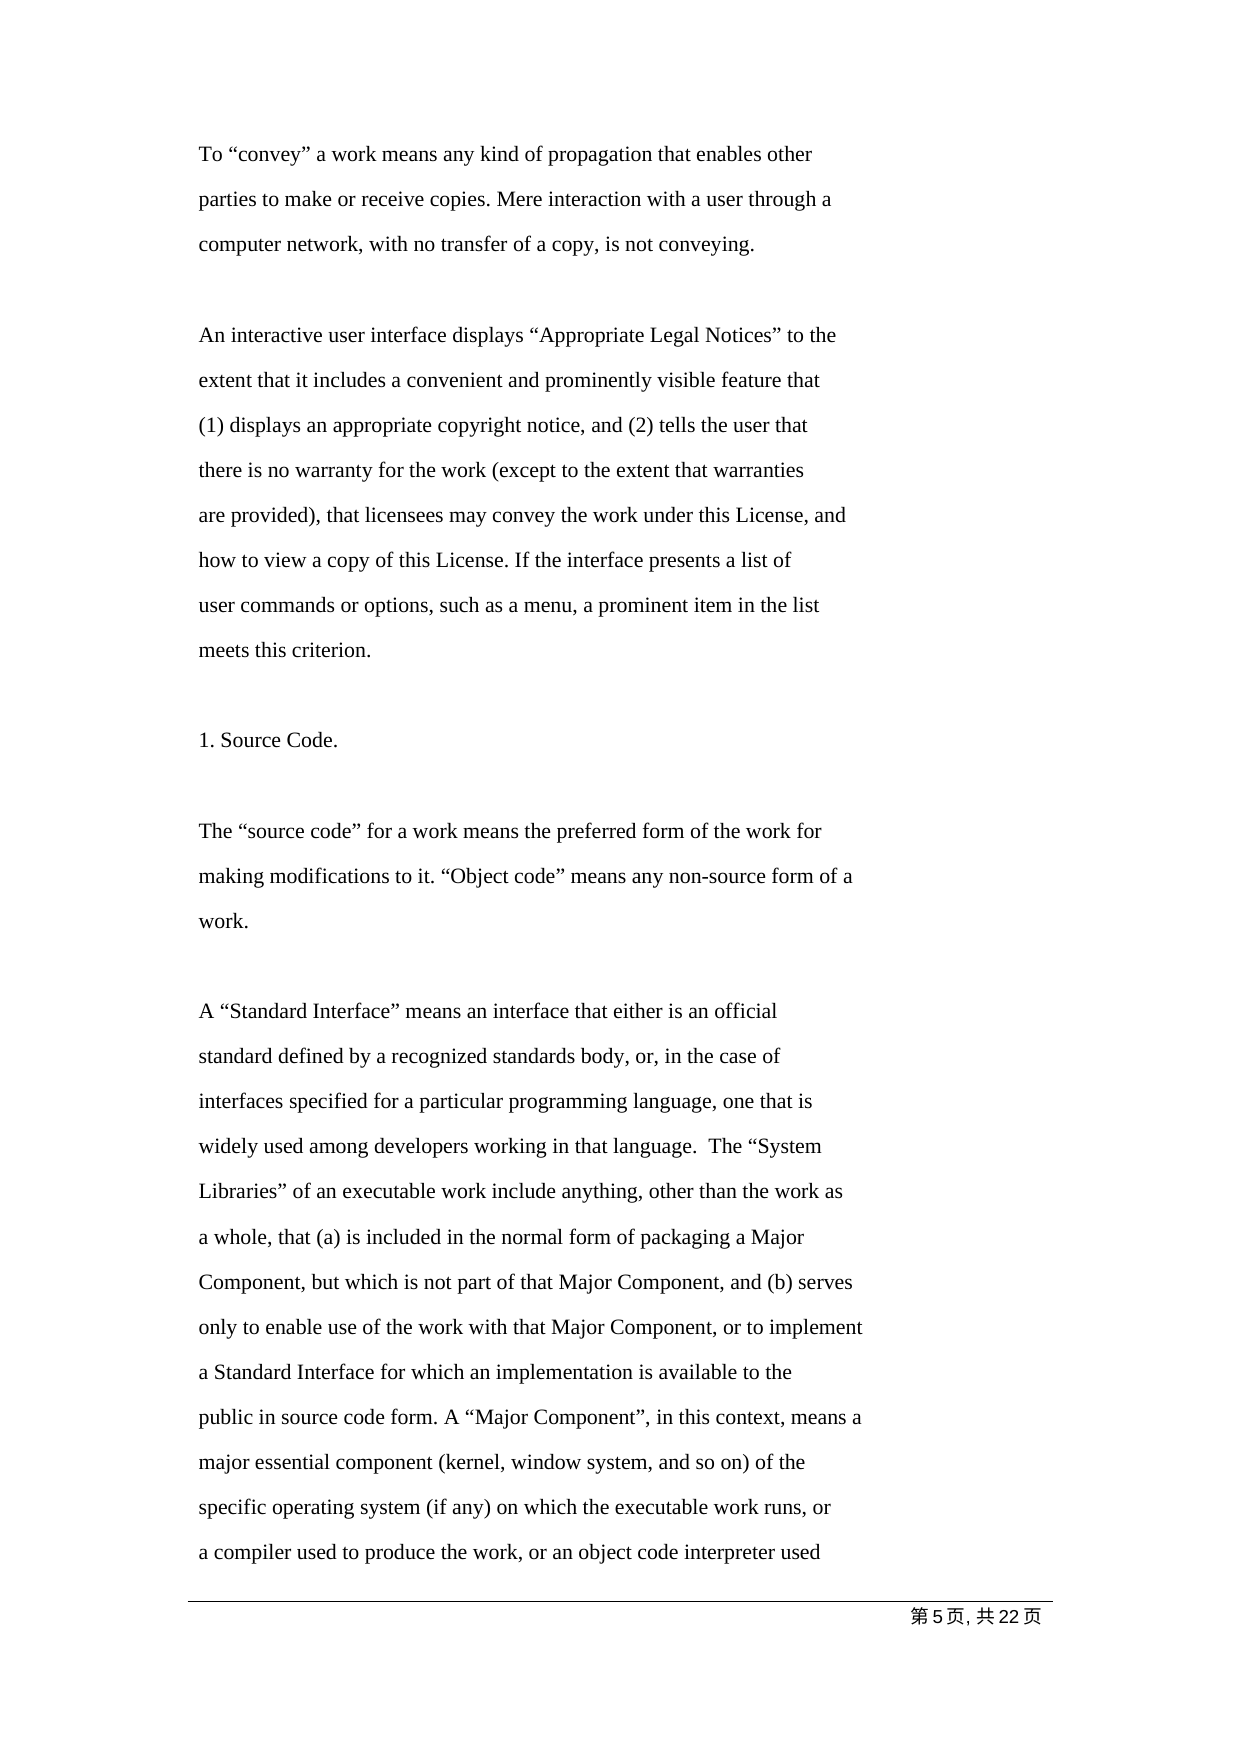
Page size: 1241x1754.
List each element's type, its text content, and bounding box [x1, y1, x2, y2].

text only to enable use of the work with that Major Component, or to implement [187, 1310, 1053, 1343]
text extent that it includes a convenient and prominently visible feature that [187, 363, 1053, 396]
text To “convey” a work means any kind of propagation that enables other [187, 137, 1053, 170]
text major essential component (kernel, window system, and so on) of the [187, 1446, 1053, 1478]
text are provided), that licensees may convey the work under this License, and [187, 498, 1053, 531]
text parties to make or receive copies. Mere interaction with a user through a [187, 183, 1053, 215]
text Component, but which is not part of that Major Component, and (b) serves [187, 1265, 1053, 1298]
text 1. Source Code. [187, 724, 1053, 756]
text An interactive user interface displays “Appropriate Legal Notices” to the [187, 318, 1053, 350]
text a whole, that (a) is included in the normal form of packaging a Major [187, 1220, 1053, 1252]
text The “source code” for a work means the preferred form of the work for [187, 814, 1053, 847]
text Libraries” of an executable work include anything, other than the work as [187, 1175, 1053, 1207]
text interfaces specified for a particular programming language, one that is [187, 1085, 1053, 1117]
text making modifications to it. “Object code” means any non-source form of a [187, 859, 1053, 892]
text widely used among developers working in that language. The “System [187, 1130, 1053, 1162]
text a Standard Interface for which an implementation is available to the [187, 1355, 1053, 1388]
text public in source code form. A “Major Component”, in this context, means a [187, 1400, 1053, 1433]
text meets this criterion. [187, 634, 1053, 666]
text (1) displays an appropriate copyright notice, and (2) tells the user that [187, 408, 1053, 441]
text how to view a copy of this License. If the interface presents a list of [187, 543, 1053, 576]
text A “Standard Interface” means an interface that either is an official [187, 994, 1053, 1027]
text work. [187, 904, 1053, 937]
text standard defined by a recognized standards body, or, in the case of [187, 1039, 1053, 1072]
text specific operating system (if any) on which the executable work runs, or [187, 1491, 1053, 1523]
text user commands or options, such as a menu, a prominent item in the list [187, 588, 1053, 621]
text a compiler used to produce the work, or an object code interpreter used [187, 1536, 1053, 1568]
text there is no warranty for the work (except to the extent that warranties [187, 453, 1053, 486]
text computer network, with no transfer of a copy, is not conveying. [187, 228, 1053, 260]
